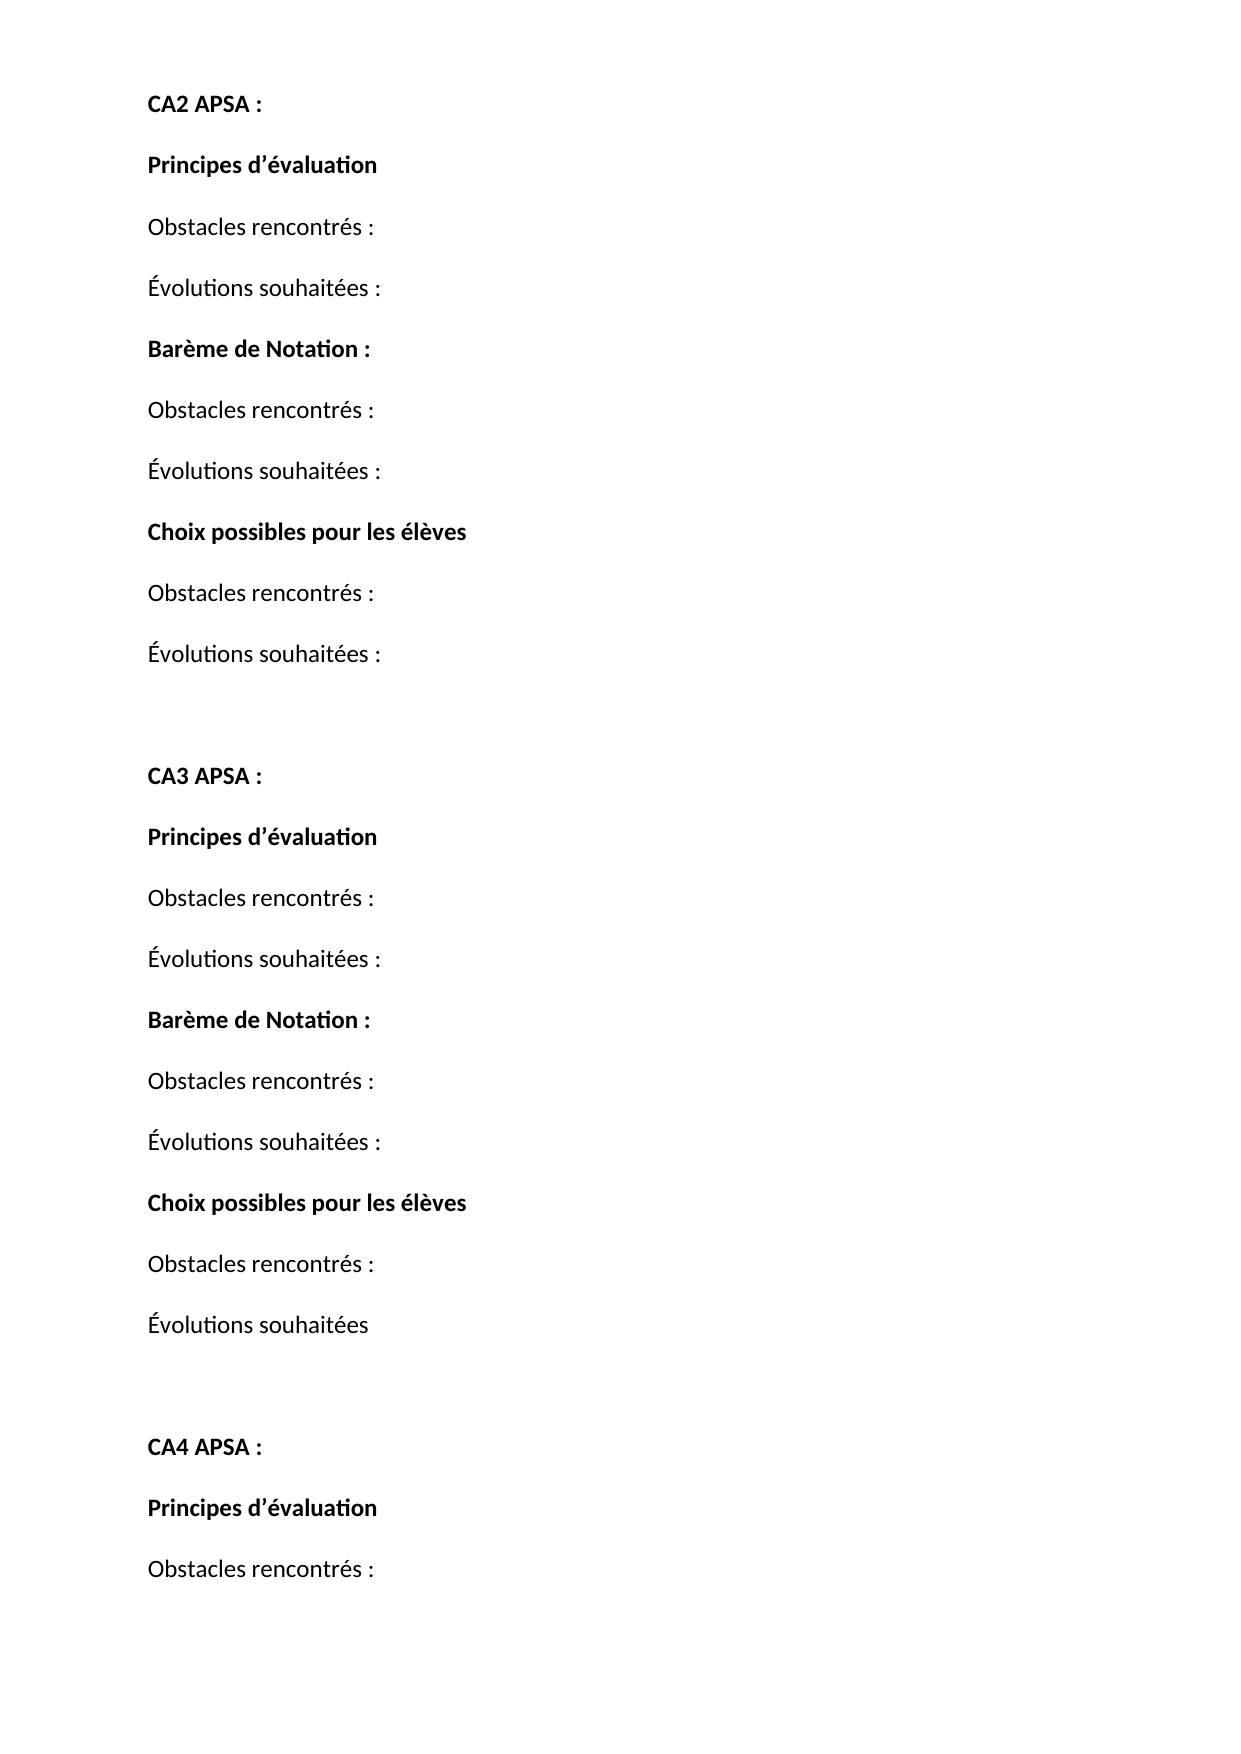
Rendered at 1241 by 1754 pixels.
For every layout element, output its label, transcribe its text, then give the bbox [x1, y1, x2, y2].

text Choix possibles pour les élèves [148, 1187, 1093, 1218]
text Choix possibles pour les élèves [148, 516, 1093, 546]
text CA2 APSA : [148, 89, 1093, 119]
text Évolutions souhaitées : [148, 272, 1093, 302]
text Évolutions souhaitées : [148, 455, 1093, 485]
text Barème de Notation : [148, 333, 1093, 363]
text CA3 APSA : [148, 760, 1093, 791]
text Obstacles rencontrés : [148, 882, 1093, 913]
text Principes d’évaluation [148, 150, 1093, 180]
text Barème de Notation : [148, 1004, 1093, 1035]
text CA4 APSA : [148, 1432, 1093, 1462]
text Évolutions souhaitées : [148, 943, 1093, 974]
text Évolutions souhaitées : [148, 638, 1093, 668]
text Obstacles rencontrés : [148, 1248, 1093, 1279]
text Obstacles rencontrés : [148, 577, 1093, 607]
text Principes d’évaluation [148, 821, 1093, 852]
text Obstacles rencontrés : [148, 394, 1093, 424]
text Obstacles rencontrés : [148, 1554, 1093, 1584]
text Obstacles rencontrés : [148, 211, 1093, 241]
text Évolutions souhaitées : [148, 1126, 1093, 1157]
text Obstacles rencontrés : [148, 1065, 1093, 1096]
text Principes d’évaluation [148, 1493, 1093, 1523]
text Évolutions souhaitées [148, 1309, 1093, 1340]
